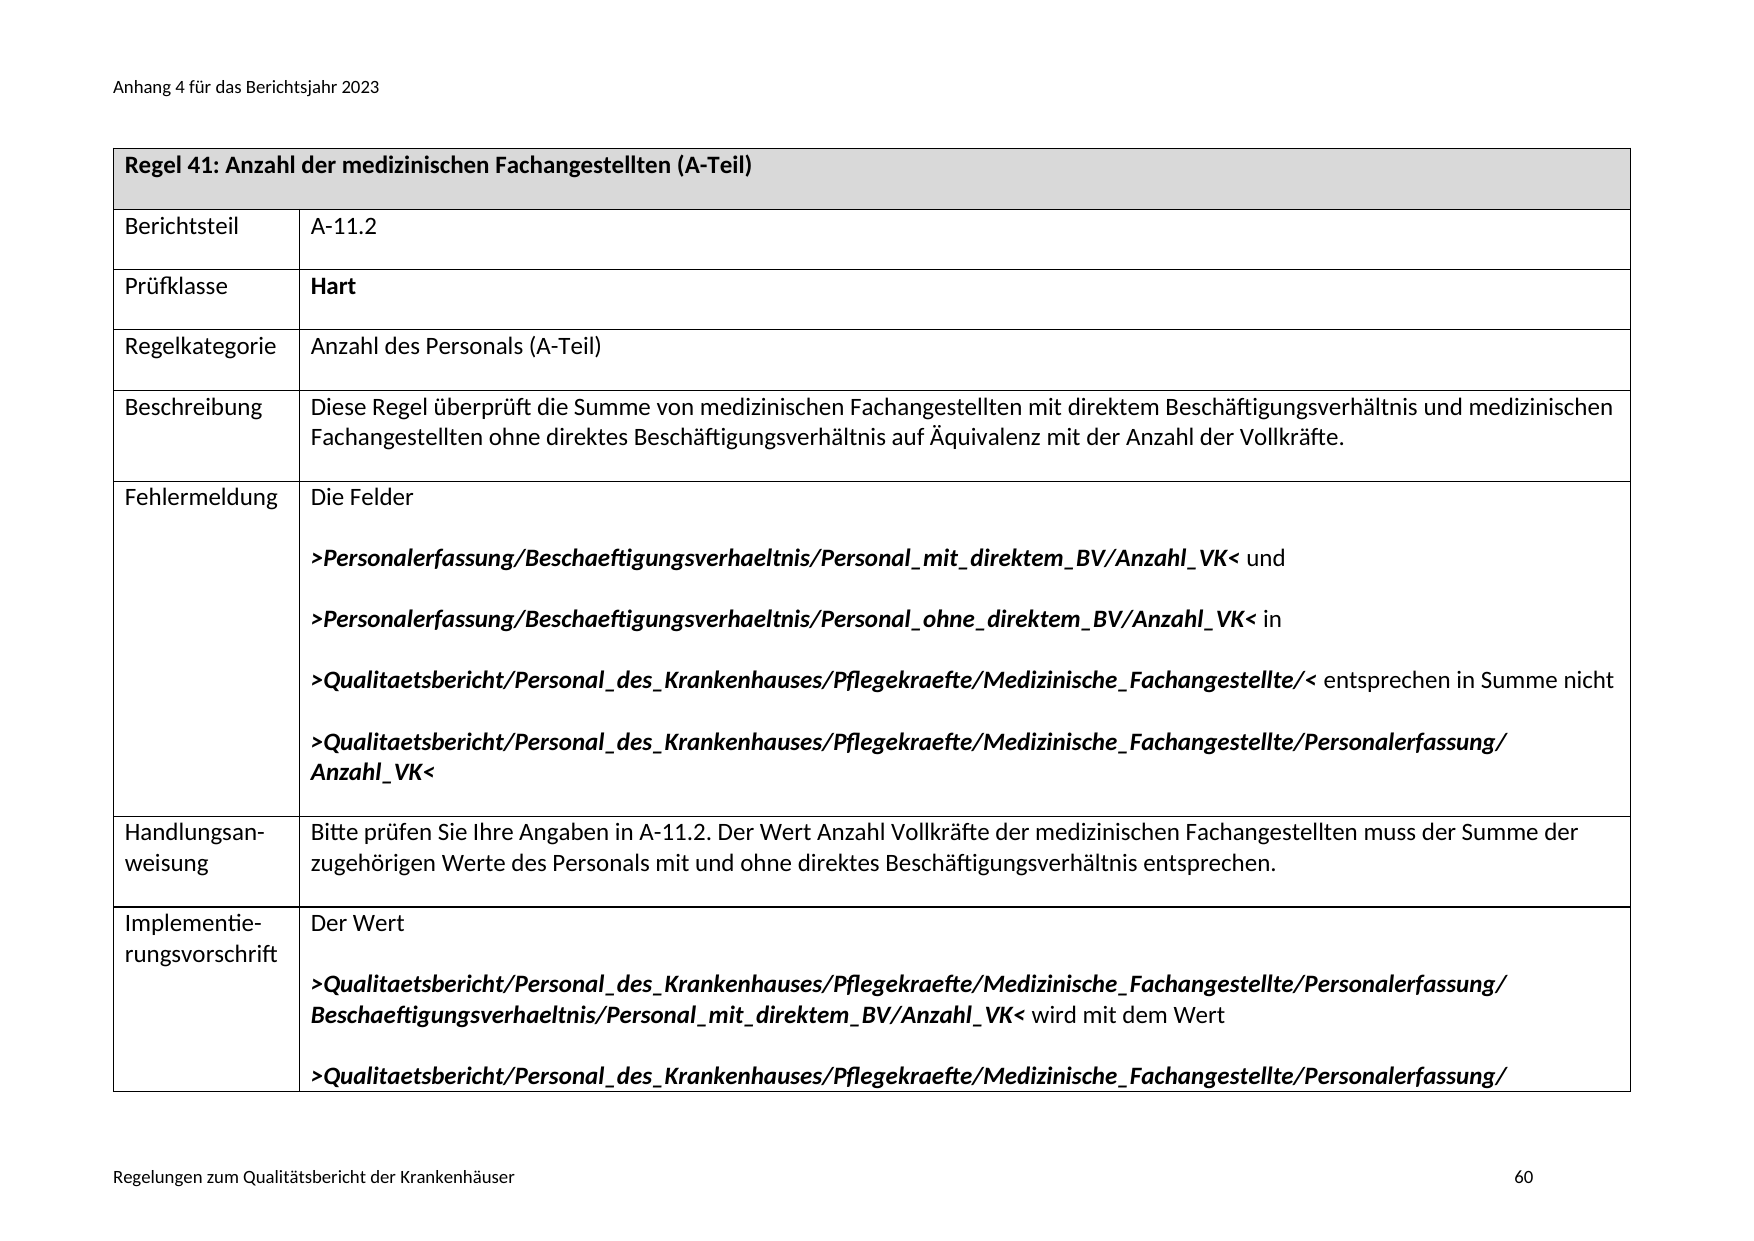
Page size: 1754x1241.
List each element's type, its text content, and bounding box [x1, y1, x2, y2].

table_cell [300, 908, 1630, 1091]
table_cell Bitte prüfen Sie Ihre Angaben in A-11.2. Der Wert Anzahl Vollkräfte der medizinischen Fachangestellten muss der Summe der zugehörigen Werte des Personals mit und ohne direktes Beschäftigungsverhältnis entsprechen. [300, 817, 1630, 906]
table_cell Hart [300, 270, 1630, 329]
table_header Regel 41: Anzahl der medizinischen Fachangestellten (A-Teil) [114, 149, 1630, 209]
table_cell Anzahl des Personals (A-Teil) [300, 330, 1630, 390]
table_cell Handlungsan- weisung [114, 817, 299, 906]
table_cell Beschreibung [114, 391, 299, 481]
table_cell Diese Regel überprüft die Summe von medizinischen Fachangestellten mit direktem Beschäftigungsverhältnis und medizinischen Fachangestellten ohne direktes Beschäftigungsverhältnis auf Äquivalenz mit der Anzahl der Vollkräfte. [300, 391, 1630, 481]
table_cell Fehlermeldung [114, 482, 299, 816]
table_cell A-11.2 [300, 210, 1630, 269]
table_cell Berichtsteil [114, 210, 299, 269]
table_cell Regelkategorie [114, 330, 299, 390]
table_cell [114, 908, 299, 1091]
table_cell Die Felder >Personalerfassung/Beschaeftigungsverhaeltnis/Personal_mit_direktem_BV/Anzahl_VK< und >Personalerfassung/Beschaeftigungsverhaeltnis/Personal_ohne_direktem_BV/Anzahl_VK< in >Qualitaetsbericht/Personal_des_Krankenhauses/Pflegekraefte/Medizinische_Fachangestellte/< entsprechen in Summe nicht >Qualitaetsbericht/Personal_des_Krankenhauses/Pflegekraefte/Medizinische_Fachangestellte/Personalerfassung/Anzahl_VK< [300, 482, 1630, 816]
table_cell Prüfklasse [114, 270, 299, 329]
